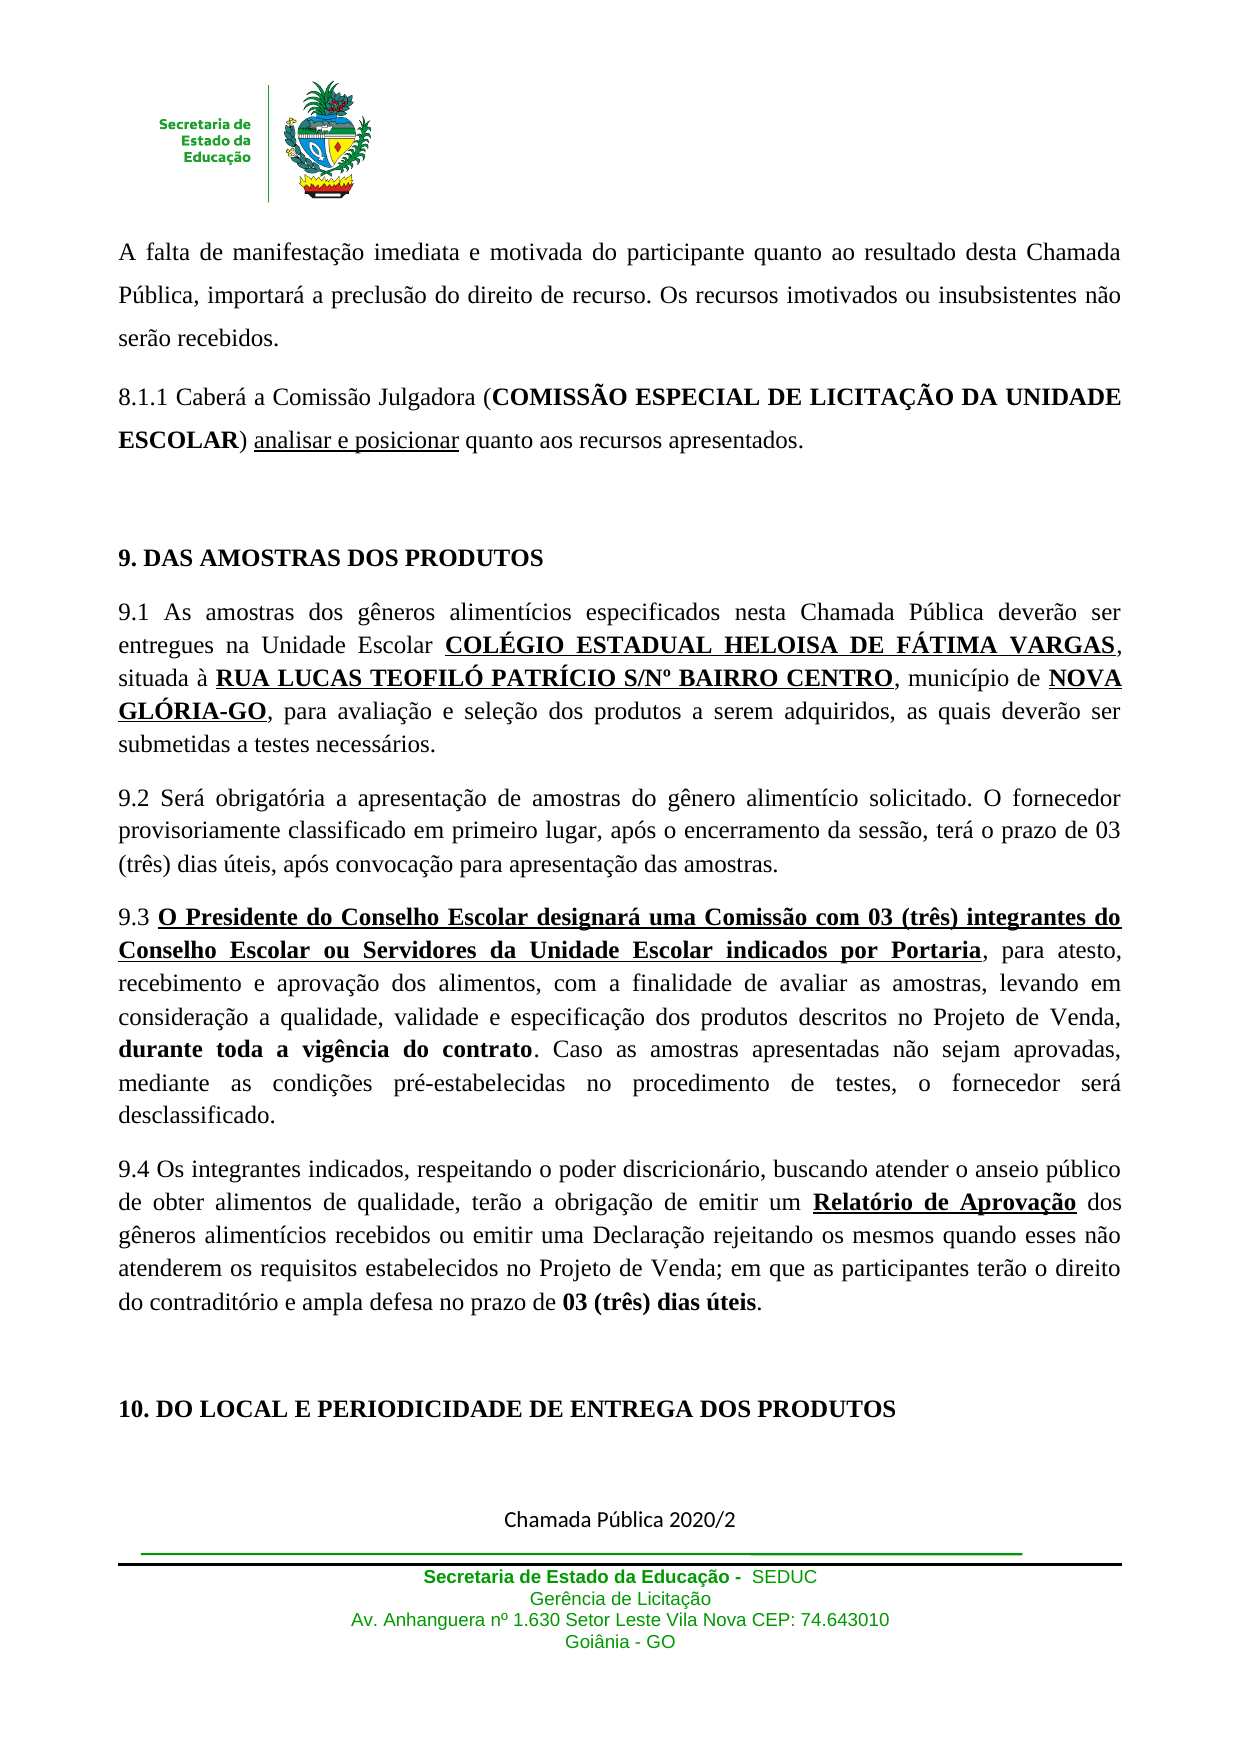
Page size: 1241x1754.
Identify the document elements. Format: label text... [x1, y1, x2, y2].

text 9.1 As amostras dos gêneros alimentícios especificados nesta Chamada Pública deverão ser entregues na Unidade Escolar COLÉGIO ESTADUAL HELOISA DE FÁTIMA VARGAS, situada à RUA LUCAS TEOFILÓ PATRÍCIO S/Nº BAIRRO CENTRO, município de NOVA GLÓRIA-GO, para avaliação e seleção dos produtos a serem adquiridos, as quais deverão ser submetidas a testes necessários. [118, 597, 1122, 757]
text 9.3 O Presidente do Conselho Escolar designará uma Comissão com 03 (três) integrantes do Conselho Escolar ou Servidores da Unidade Escolar indicados por Portaria, para atesto, recebimento e aprovação dos alimentos, com a finalidade de avaliar as amostras, levando em consideração a qualidade, validade e especificação dos produtos descritos no Projeto de Venda, durante toda a vigência do contrato. Caso as amostras apresentadas não sejam aprovadas, mediante as condições pré-estabelecidas no procedimento de testes, o fornecedor será desclassificado. [118, 902, 1122, 1129]
text 8.1.1 Caberá a Comissão Julgadora (COMISSÃO ESPECIAL DE LICITAÇÃO DA UNIDADE ESCOLAR) analisar e posicionar quanto aos recursos apresentados. [118, 382, 1122, 454]
text 10. DO LOCAL E PERIODICIDADE DE ENTREGA DOS PRODUTOS [118, 1394, 1118, 1423]
picture [118, 73, 412, 210]
text 9.2 Será obrigatória a apresentação de amostras do gênero alimentício solicitado. O fornecedor provisoriamente classificado em primeiro lugar, após o encerramento da sessão, terá o prazo de 03 (três) dias úteis, após convocação para apresentação das amostras. [118, 783, 1122, 877]
text 9. DAS AMOSTRAS DOS PRODUTOS [118, 543, 1028, 572]
text A falta de manifestação imediata e motivada do participante quanto ao resultado desta Chamada Pública, importará a preclusão do direito de recurso. Os recursos imotivados ou insubsistentes não serão recebidos. [118, 237, 1122, 352]
text 9.4 Os integrantes indicados, respeitando o poder discricionário, buscando atender o anseio público de obter alimentos de qualidade, terão a obrigação de emitir um Relatório de Aprovação dos gêneros alimentícios recebidos ou emitir uma Declaração rejeitando os mesmos quando esses não atenderem os requisitos estabelecidos no Projeto de Venda; em que as participantes terão o direito do contraditório e ampla defesa no prazo de 03 (três) dias úteis. [118, 1154, 1122, 1315]
